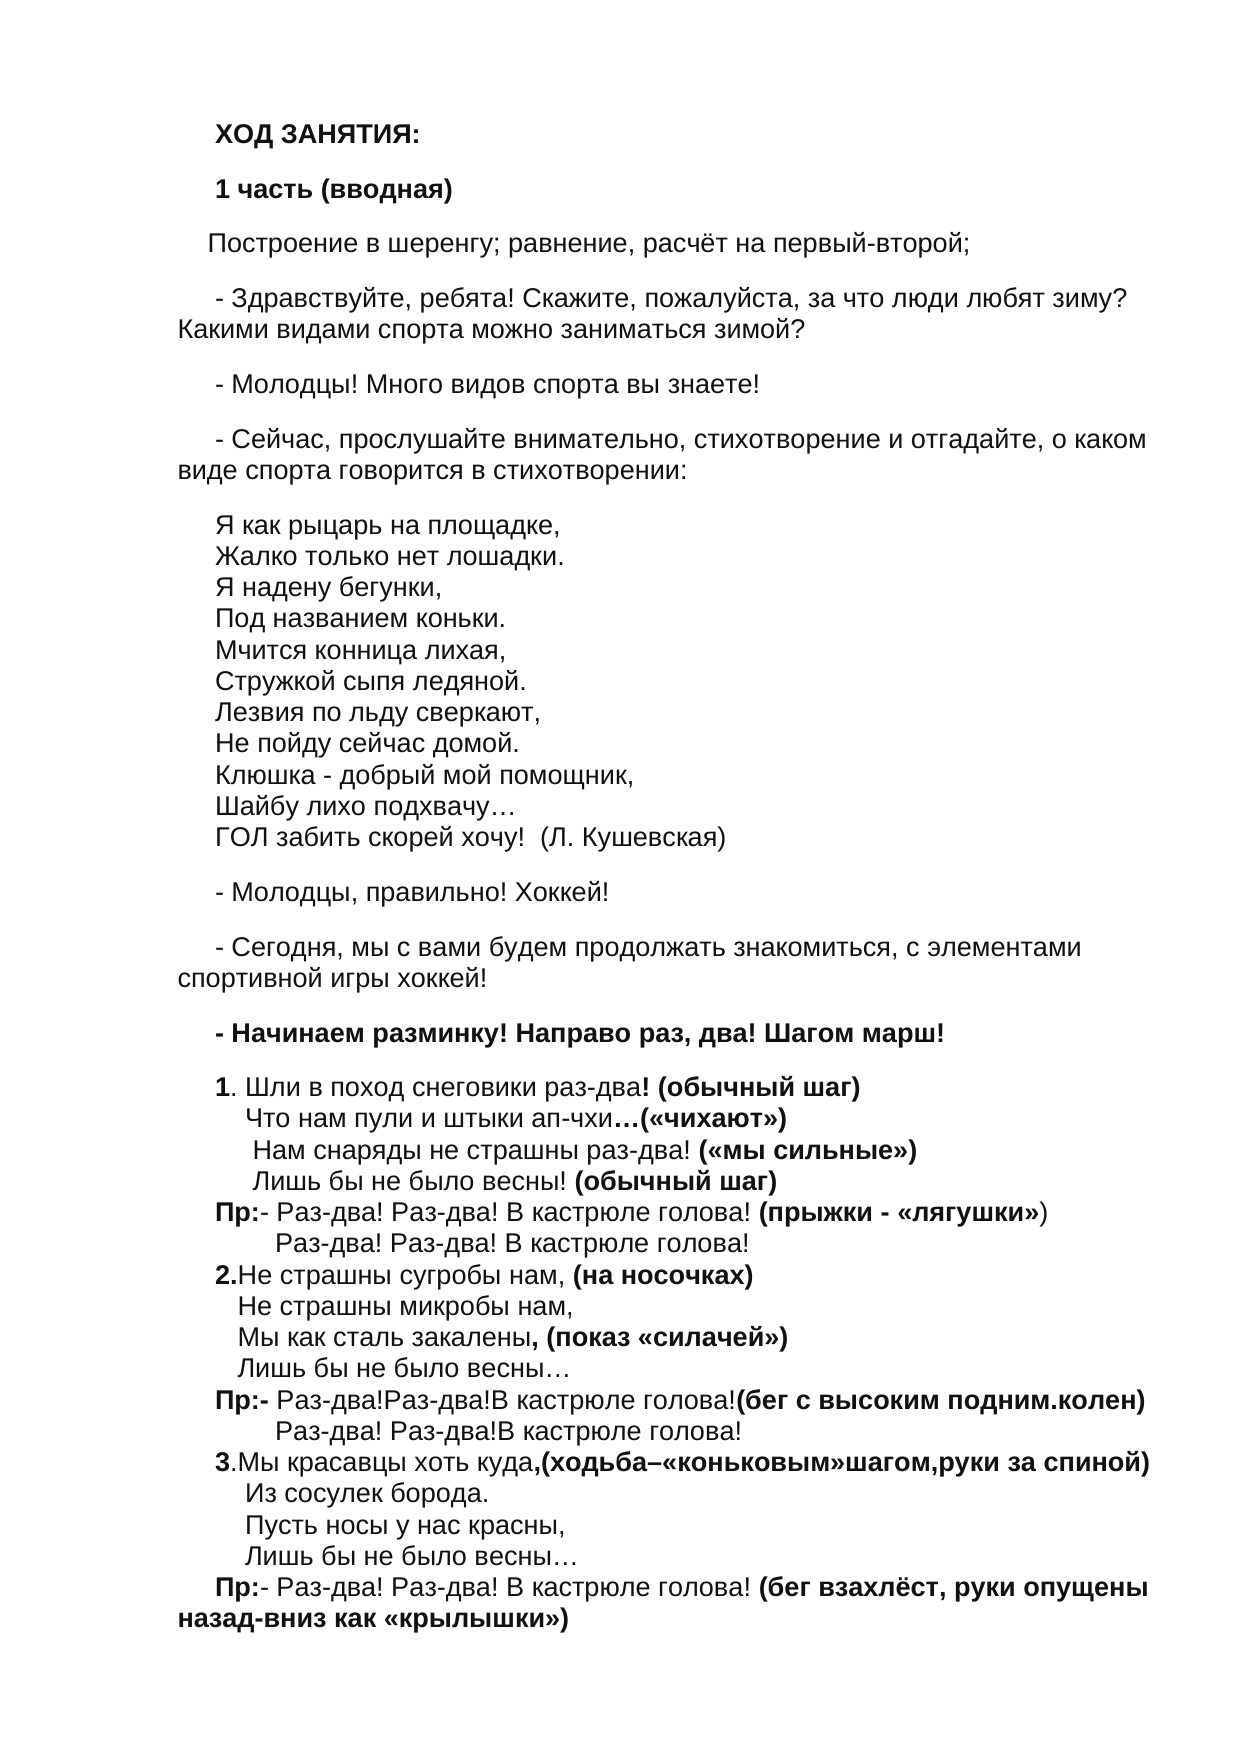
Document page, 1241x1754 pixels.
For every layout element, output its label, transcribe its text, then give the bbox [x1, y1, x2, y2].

text Нам снаряды не страшны раз-два! («мы сильные») [177, 1134, 1152, 1165]
text Я надену бегунки, [177, 571, 1152, 602]
text - Молодцы, правильно! Хоккей! [177, 876, 1152, 907]
text Мы как сталь закалены, (показ «силачей») [177, 1321, 1152, 1352]
text Стружкой сыпя ледяной. Лезвия по льду сверкают, Не пойду сейчас домой. Клюшка - добрый мой помощник, Шайбу лихо подхвачу… ГОЛ забить скорей хочу! (Л. Кушевская) [177, 665, 1152, 852]
text Под названием коньки. [177, 602, 1152, 634]
text Жалко только нет лошадки. [177, 540, 1152, 571]
text Я как рыцарь на площадке, [177, 509, 1152, 540]
text Пр:- Раз-два! Раз-два! В кастрюле голова! (прыжки - «лягушки») [177, 1196, 1152, 1227]
text Лишь бы не было весны… [177, 1352, 1152, 1384]
text Построение в шеренгу; равнение, расчёт на первый-второй; [177, 227, 1152, 259]
text - Сегодня, мы с вами будем продолжать знакомиться, с элементами спортивной игры хоккей! [177, 931, 1152, 993]
text 1 часть (вводная) [177, 173, 1152, 204]
text Раз-два! Раз-два!В кастрюле голова! [177, 1415, 1152, 1446]
text Лишь бы не было весны! (обычный шаг) [177, 1165, 1152, 1196]
text 1. Шли в поход снеговики раз-два! (обычный шаг) [177, 1071, 1152, 1102]
text Лишь бы не было весны… [177, 1540, 1152, 1571]
text Пусть носы у нас красны, [177, 1509, 1152, 1540]
text Что нам пули и штыки ап-чхи…(«чихают») [177, 1102, 1152, 1134]
text - Начинаем разминку! Направо раз, два! Шагом марш! [177, 1017, 1152, 1048]
text - Сейчас, прослушайте внимательно, стихотворение и отгадайте, о каком виде спорта говорится в стихотворении: [177, 423, 1152, 485]
text 3.Мы красавцы хоть куда,(ходьба–«коньковым»шагом,руки за спиной) [177, 1446, 1152, 1477]
text - Здравствуйте, ребята! Скажите, пожалуйста, за что люди любят зиму? Какими видами спорта можно заниматься зимой? [177, 282, 1152, 345]
text Пр:- Раз-два!Раз-два!В кастрюле голова!(бег с высоким подним.колен) [177, 1384, 1152, 1415]
text Не страшны микробы нам, [177, 1290, 1152, 1321]
text Из сосулек борода. [177, 1477, 1152, 1509]
text 2.Не страшны сугробы нам, (на носочках) [177, 1259, 1152, 1290]
text ХОД ЗАНЯТИЯ: [177, 118, 1152, 149]
text - Молодцы! Много видов спорта вы знаете! [177, 368, 1152, 399]
text Раз-два! Раз-два! В кастрюле голова! [177, 1227, 1152, 1259]
text Мчится конница лихая, [177, 634, 1152, 665]
text Пр:- Раз-два! Раз-два! В кастрюле голова! (бег взахлёст, руки опущены назад-вниз как «крылышки») [177, 1571, 1152, 1634]
